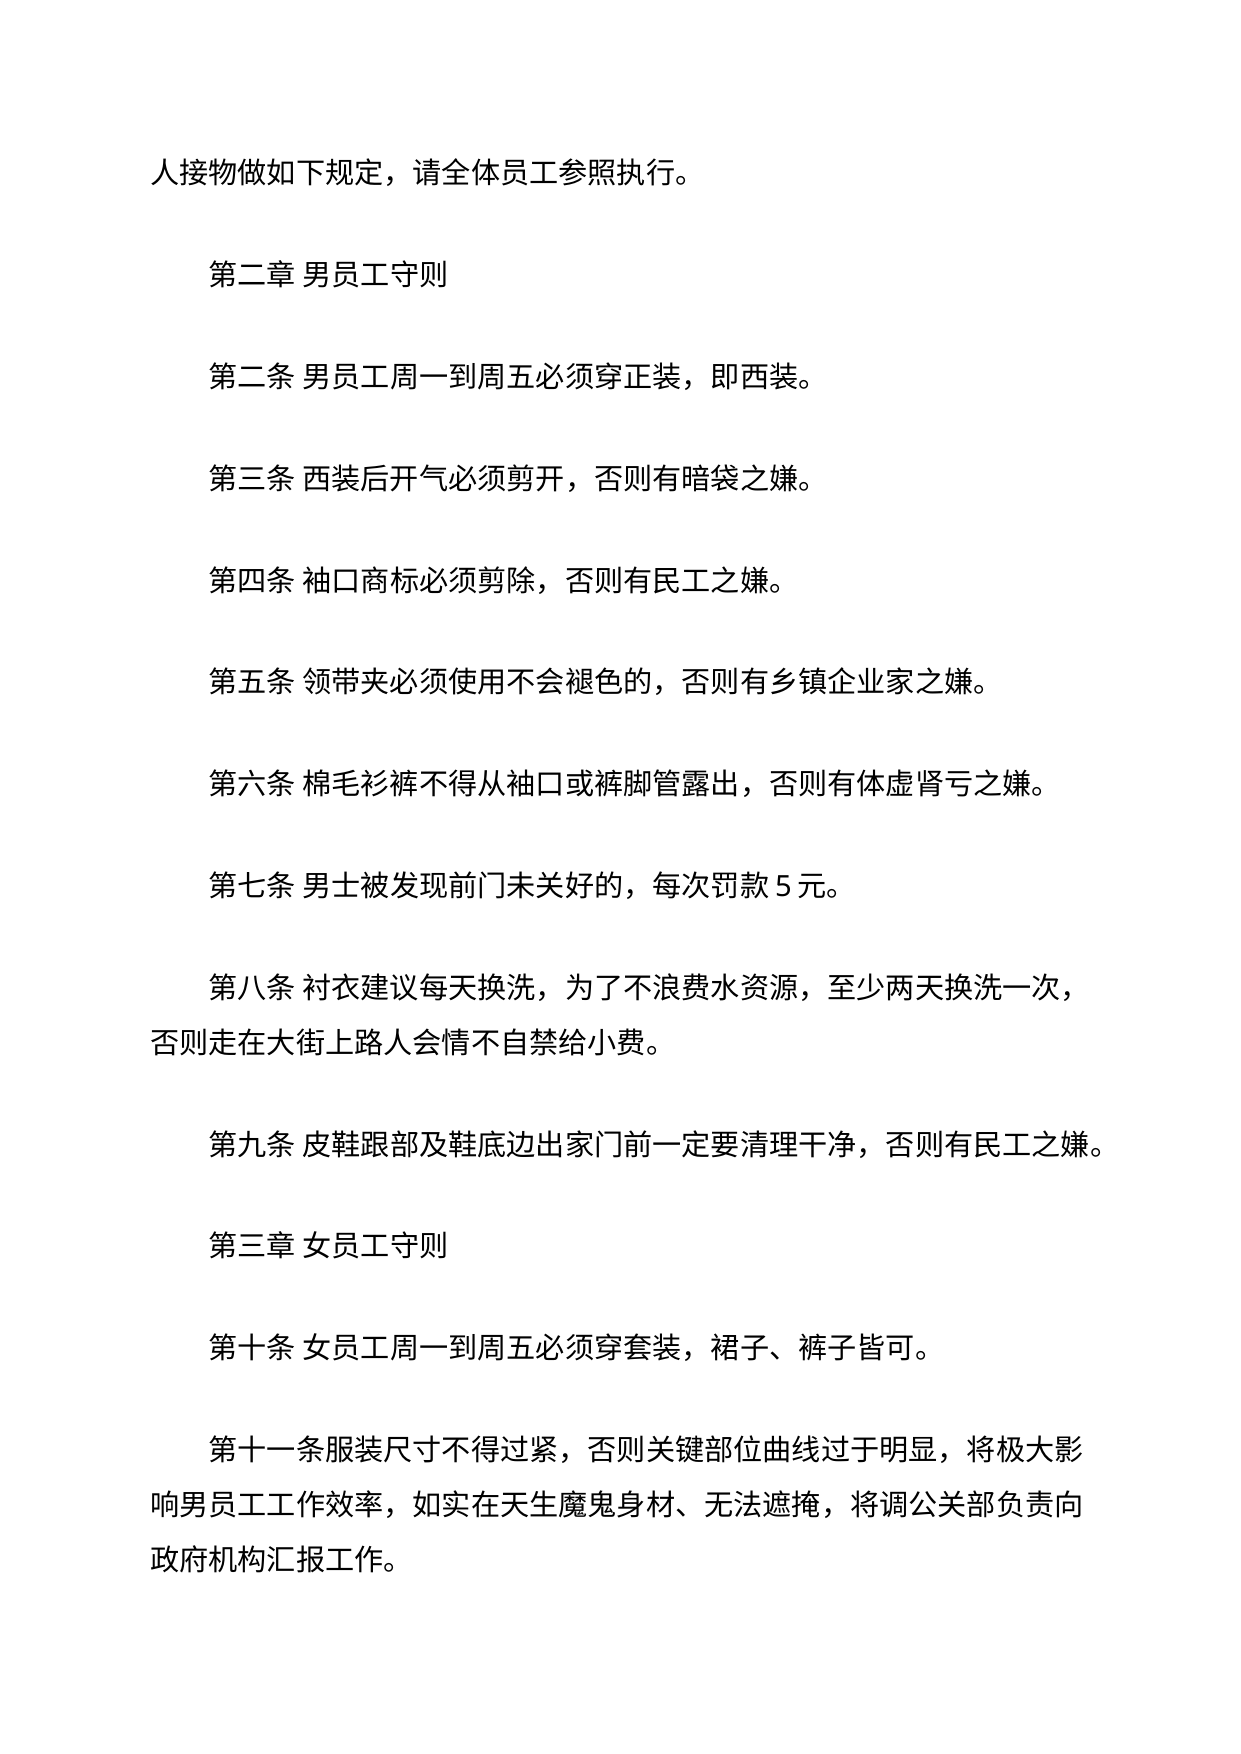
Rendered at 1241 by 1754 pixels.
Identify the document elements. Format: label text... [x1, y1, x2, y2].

text 第十条 女员工周一到周五必须穿套装，裙子、裤子皆可。 [150, 1324, 1090, 1367]
text 第二章 男员工守则 [150, 252, 1090, 294]
text 第五条 领带夹必须使用不会褪色的，否则有乡镇企业家之嫌。 [150, 659, 1090, 701]
text 第九条 皮鞋跟部及鞋底边出家门前一定要清理干净，否则有民工之嫌。 [150, 1121, 1090, 1163]
text 第二条 男员工周一到周五必须穿正装，即西装。 [150, 353, 1090, 396]
text 第三条 西装后开气必须剪开，否则有暗袋之嫌。 [150, 455, 1090, 498]
text 第十一条服装尺寸不得过紧，否则关键部位曲线过于明显，将极大影响男员工工作效率，如实在天生魔鬼身材、无法遮掩，将调公关部负责向政府机构汇报工作。 [150, 1426, 1090, 1578]
text 第四条 袖口商标必须剪除，否则有民工之嫌。 [150, 557, 1090, 599]
text 第八条 衬衣建议每天换洗，为了不浪费水资源，至少两天换洗一次，否则走在大街上路人会情不自禁给小费。 [150, 964, 1090, 1062]
text 第七条 男士被发现前门未关好的，每次罚款5元。 [150, 862, 1090, 905]
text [150, 150, 1090, 192]
text 第三章 女员工守则 [150, 1223, 1090, 1265]
text 第六条 棉毛衫裤不得从袖口或裤脚管露出，否则有体虚肾亏之嫌。 [150, 761, 1090, 803]
